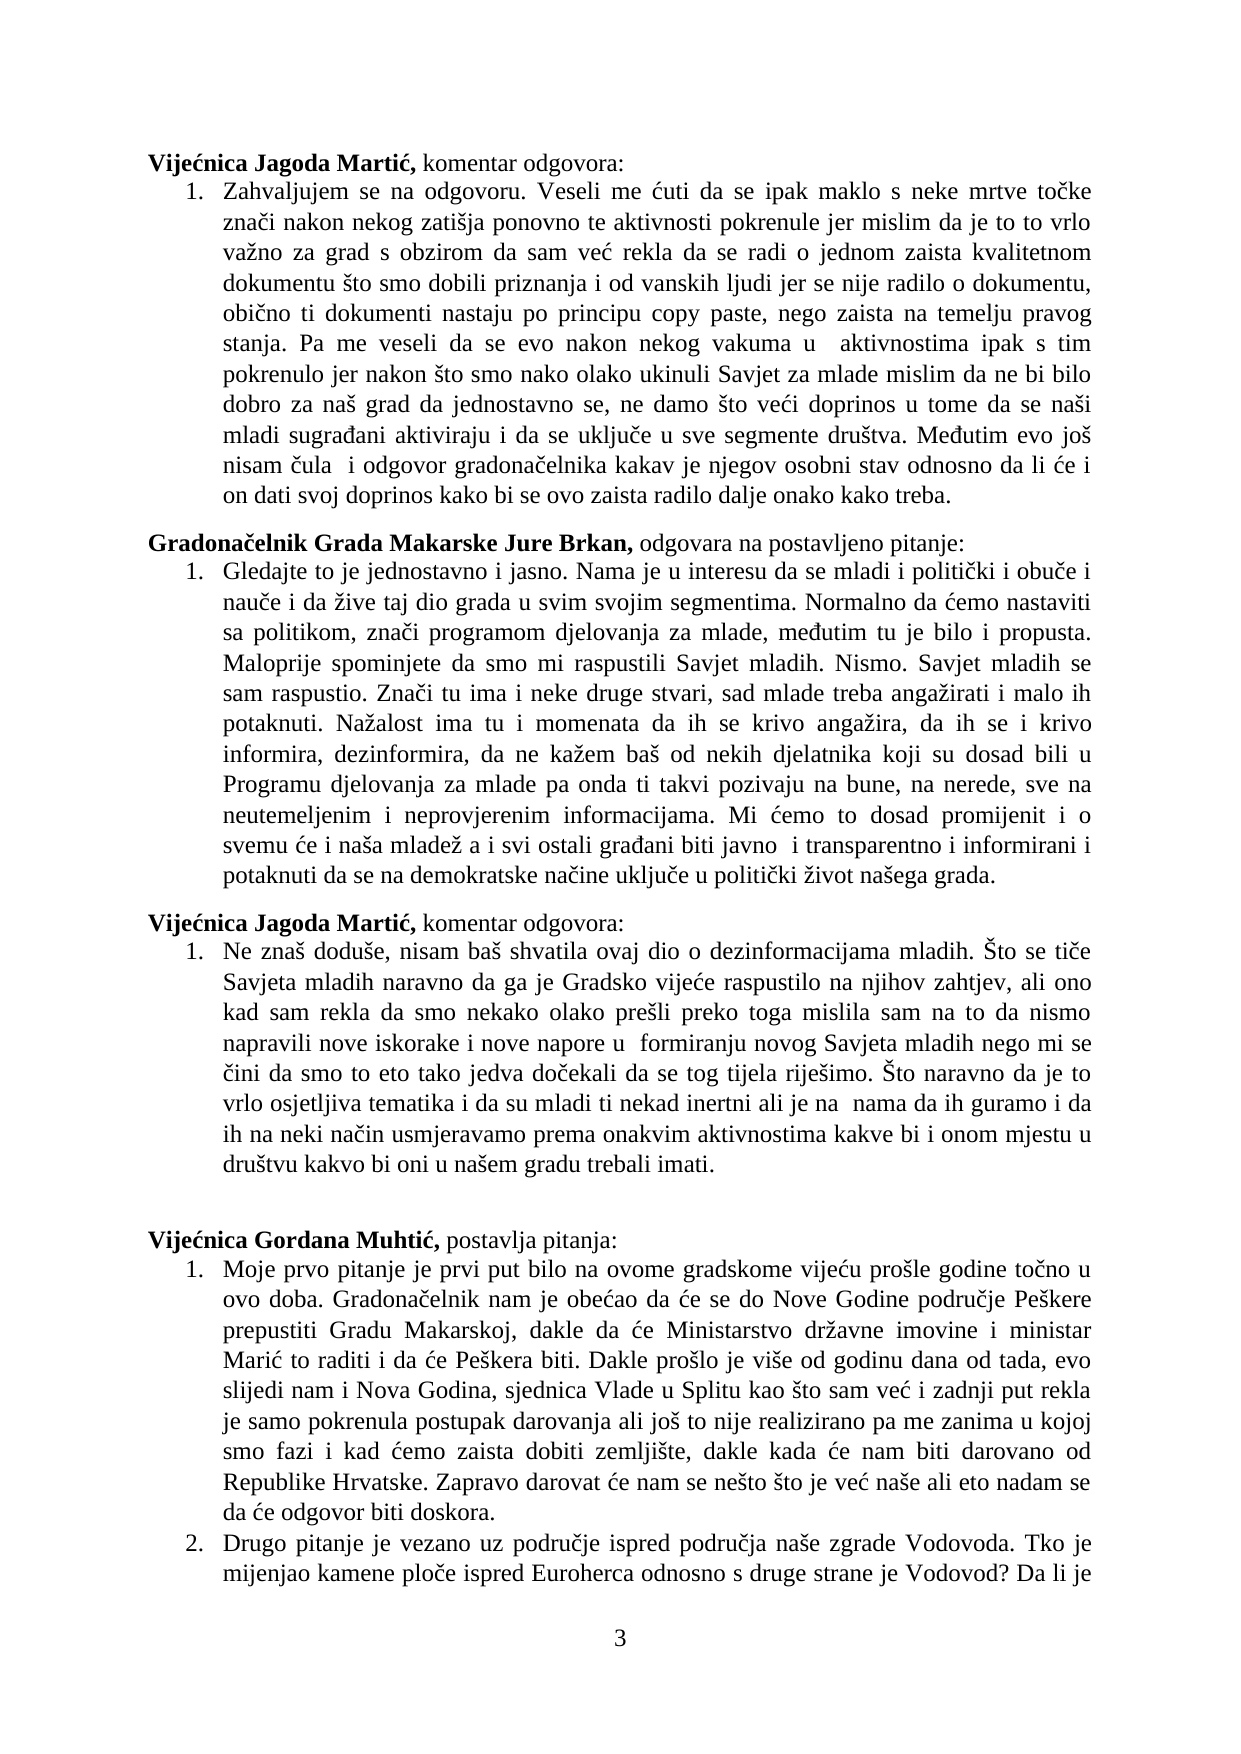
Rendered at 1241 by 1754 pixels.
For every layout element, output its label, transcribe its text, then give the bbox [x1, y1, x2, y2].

list Moje prvo pitanje je prvi put bilo na ovome gradskome vijeću prošle godine točno u ovo doba. Gradonačelnik nam je obećao da će se do Nove Godine područje Peškere prepustiti Gradu Makarskoj, dakle da će Ministarstvo državne imovine i ministar Marić to raditi i da će Peškera biti. Dakle prošlo je više od godinu dana od tada, evo slijedi nam i Nova Godina, sjednica Vlade u Splitu kao što sam već i zadnji put rekla je samo pokrenula postupak darovanja ali još to nije realizirano pa me zanima u kojoj smo fazi i kad ćemo zaista dobiti zemljište, dakle kada će nam biti darovano od Republike Hrvatske. Zapravo darovat će nam se nešto što je već naše ali eto nadam se da će odgovor biti doskora. [185, 1254, 1093, 1526]
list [185, 1528, 1093, 1587]
text Vijećnica Jagoda Martić, komentar odgovora: [148, 148, 1093, 176]
list Ne znaš doduše, nisam baš shvatila ovaj dio o dezinformacijama mladih. Što se tiče Savjeta mladih naravno da ga je Gradsko vijeće raspustilo na njihov zahtjev, ali ono kad sam rekla da smo nekako olako prešli preko toga mislila sam na to da nismo napravili nove iskorake i nove napore u formiranju novog Savjeta mladih nego mi se čini da smo to eto tako jedva dočekali da se tog tijela riješimo. Što naravno da je to vrlo osjetljiva tematika i da su mladi ti nekad inertni ali je na nama da ih guramo i da ih na neki način usmjeravamo prema onakvim aktivnostima kakve bi i onom mjestu u društvu kakvo bi oni u našem gradu trebali imati. [185, 936, 1093, 1178]
list Gledajte to je jednostavno i jasno. Nama je u interesu da se mladi i politički i obuče i nauče i da žive taj dio grada u svim svojim segmentima. Normalno da ćemo nastaviti sa politikom, znači programom djelovanja za mlade, međutim tu je bilo i propusta. Maloprije spominjete da smo mi raspustili Savjet mladih. Nismo. Savjet mladih se sam raspustio. Znači tu ima i neke druge stvari, sad mlade treba angažirati i malo ih potaknuti. Nažalost ima tu i momenata da ih se krivo angažira, da ih se i krivo informira, dezinformira, da ne kažem baš od nekih djelatnika koji su dosad bili u Programu djelovanja za mlade pa onda ti takvi pozivaju na bune, na nerede, sve na neutemeljenim i neprovjerenim informacijama. Mi ćemo to dosad promijenit i o svemu će i naša mladež a i svi ostali građani biti javno i transparentno i informirani i potaknuti da se na demokratske načine uključe u politički život našega grada. [185, 556, 1093, 889]
text Gradonačelnik Grada Makarske Jure Brkan, odgovara na postavljeno pitanje: [148, 528, 1093, 556]
list Zahvaljujem se na odgovoru. Veseli me ćuti da se ipak maklo s neke mrtve točke znači nakon nekog zatišja ponovno te aktivnosti pokrenule jer mislim da je to to vrlo važno za grad s obzirom da sam već rekla da se radi o jednom zaista kvalitetnom dokumentu što smo dobili priznanja i od vanskih ljudi jer se nije radilo o dokumentu, obično ti dokumenti nastaju po principu copy paste, nego zaista na temelju pravog stanja. Pa me veseli da se evo nakon nekog vakuma u aktivnostima ipak s tim pokrenulo jer nakon što smo nako olako ukinuli Savjet za mlade mislim da ne bi bilo dobro za naš grad da jednostavno se, ne damo što veći doprinos u tome da se naši mladi sugrađani aktiviraju i da se uključe u sve segmente društva. Međutim evo još nisam čula i odgovor gradonačelnika kakav je njegov osobni stav odnosno da li će i on dati svoj doprinos kako bi se ovo zaista radilo dalje onako kako treba. [185, 176, 1093, 509]
text Vijećnica Gordana Muhtić, postavlja pitanja: [148, 1225, 1093, 1254]
text Vijećnica Jagoda Martić, komentar odgovora: [148, 908, 1093, 936]
